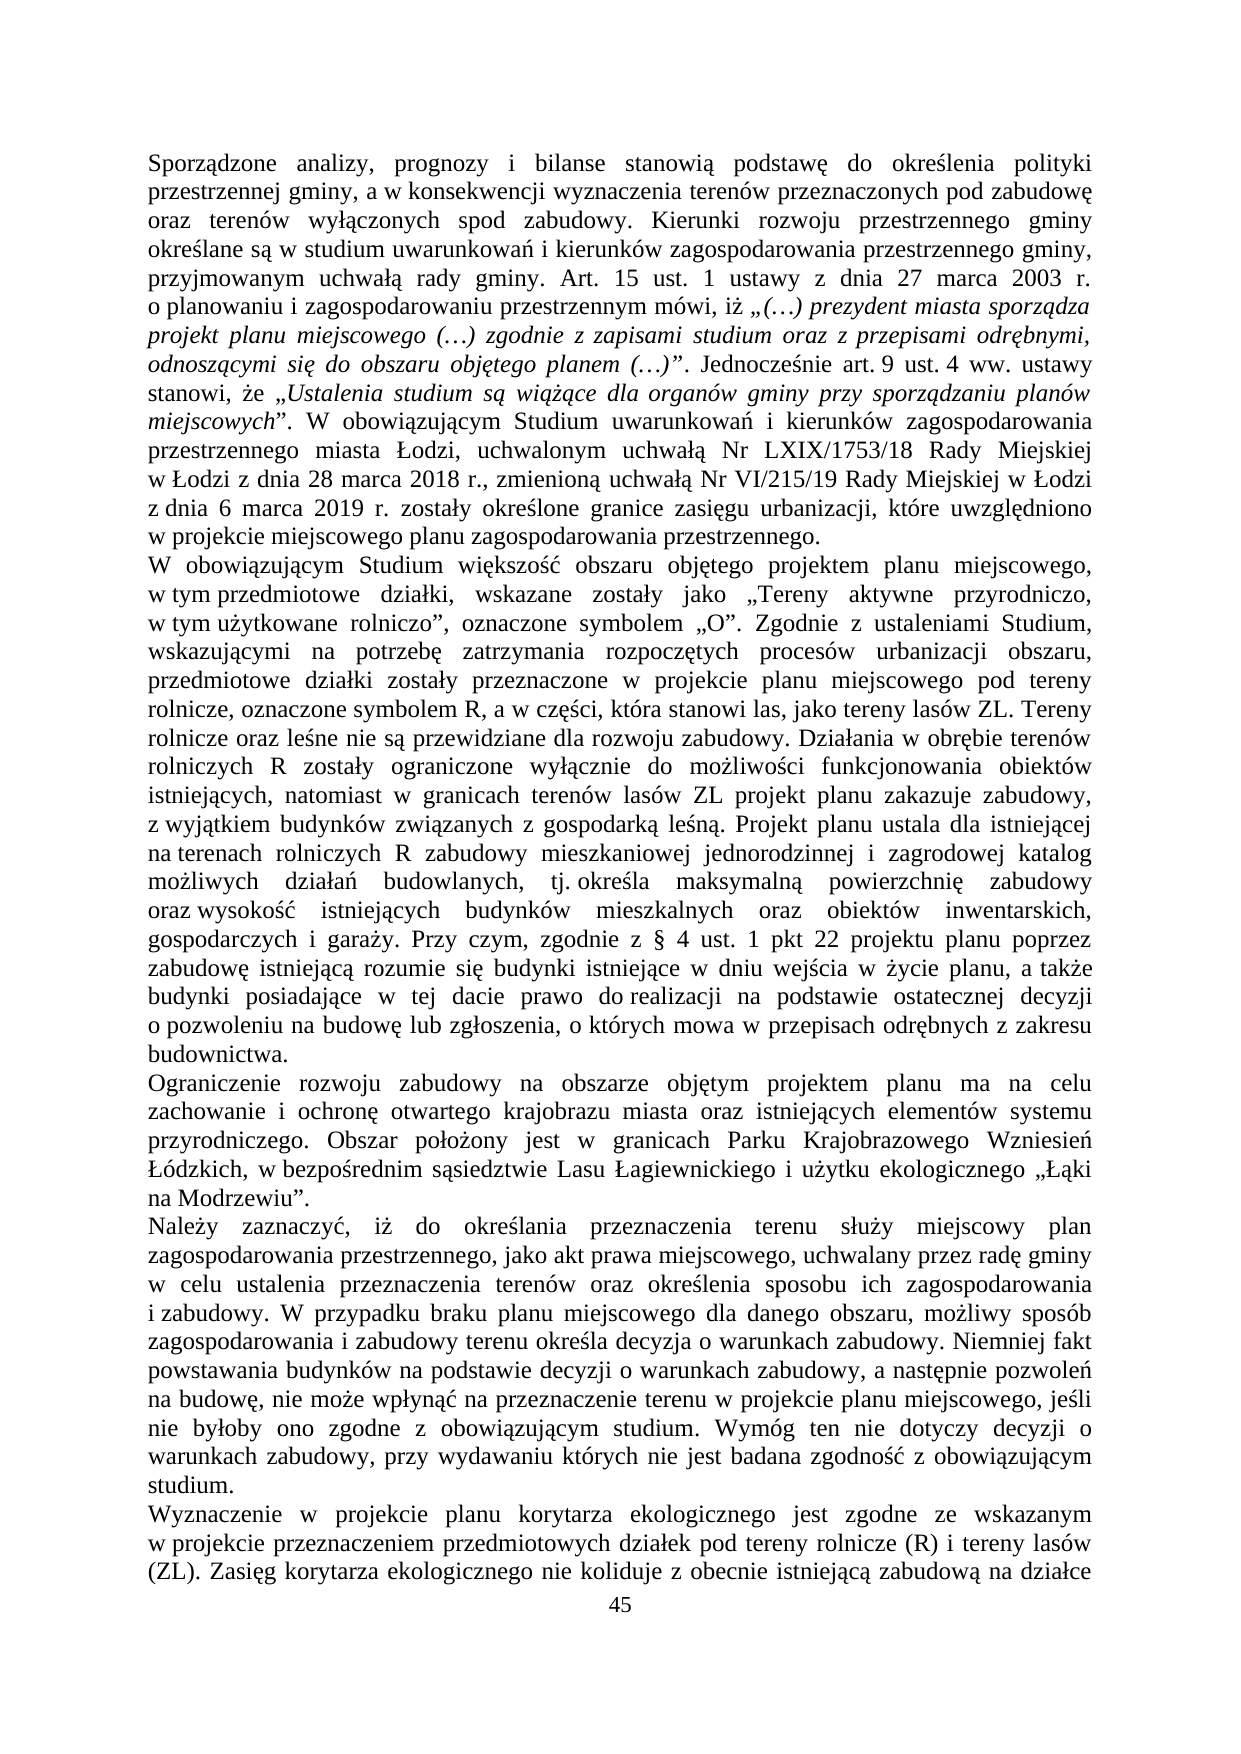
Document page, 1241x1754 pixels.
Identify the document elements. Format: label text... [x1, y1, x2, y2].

text Ograniczenie rozwoju zabudowy na obszarze objętym projektem planu ma na celu zachowanie i ochronę otwartego krajobrazu miasta oraz istniejących elementów systemu przyrodniczego. Obszar położony jest w granicach Parku Krajobrazowego Wzniesień Łódzkich, w bezpośrednim sąsiedztwie Lasu Łagiewnickiego i użytku ekologicznego „Łąki na Modrzewiu”. [148, 1068, 1093, 1211]
text Należy zaznaczyć, iż do określania przeznaczenia terenu służy miejscowy plan zagospodarowania przestrzennego, jako akt prawa miejscowego, uchwalany przez radę gminy w celu ustalenia przeznaczenia terenów oraz określenia sposobu ich zagospodarowania i zabudowy. W przypadku braku planu miejscowego dla danego obszaru, możliwy sposób zagospodarowania i zabudowy terenu określa decyzja o warunkach zabudowy. Niemniej fakt powstawania budynków na podstawie decyzji o warunkach zabudowy, a następnie pozwoleń na budowę, nie może wpłynąć na przeznaczenie terenu w projekcie planu miejscowego, jeśli nie byłoby ono zgodne z obowiązującym studium. Wymóg ten nie dotyczy decyzji o warunkach zabudowy, przy wydawaniu których nie jest badana zgodność z obowiązującym studium. [148, 1211, 1093, 1499]
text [148, 148, 1093, 550]
text W obowiązującym Studium większość obszaru objętego projektem planu miejscowego, w tym przedmiotowe działki, wskazane zostały jako „Tereny aktywne przyrodniczo, w tym użytkowane rolniczo”, oznaczone symbolem „O”. Zgodnie z ustaleniami Studium, wskazującymi na potrzebę zatrzymania rozpoczętych procesów urbanizacji obszaru, przedmiotowe działki zostały przeznaczone w projekcie planu miejscowego pod tereny rolnicze, oznaczone symbolem R, a w części, która stanowi las, jako tereny lasów ZL. Tereny rolnicze oraz leśne nie są przewidziane dla rozwoju zabudowy. Działania w obrębie terenów rolniczych R zostały ograniczone wyłącznie do możliwości funkcjonowania obiektów istniejących, natomiast w granicach terenów lasów ZL projekt planu zakazuje zabudowy, z wyjątkiem budynków związanych z gospodarką leśną. Projekt planu ustala dla istniejącej na terenach rolniczych R zabudowy mieszkaniowej jednorodzinnej i zagrodowej katalog możliwych działań budowlanych, tj. określa maksymalną powierzchnię zabudowy oraz wysokość istniejących budynków mieszkalnych oraz obiektów inwentarskich, gospodarczych i garaży. Przy czym, zgodnie z § 4 ust. 1 pkt 22 projektu planu poprzez zabudowę istniejącą rozumie się budynki istniejące w dniu wejścia w życie planu, a także budynki posiadające w tej dacie prawo do realizacji na podstawie ostatecznej decyzji o pozwoleniu na budowę lub zgłoszenia, o których mowa w przepisach odrębnych z zakresu budownictwa. [148, 550, 1093, 1068]
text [148, 1499, 1093, 1585]
